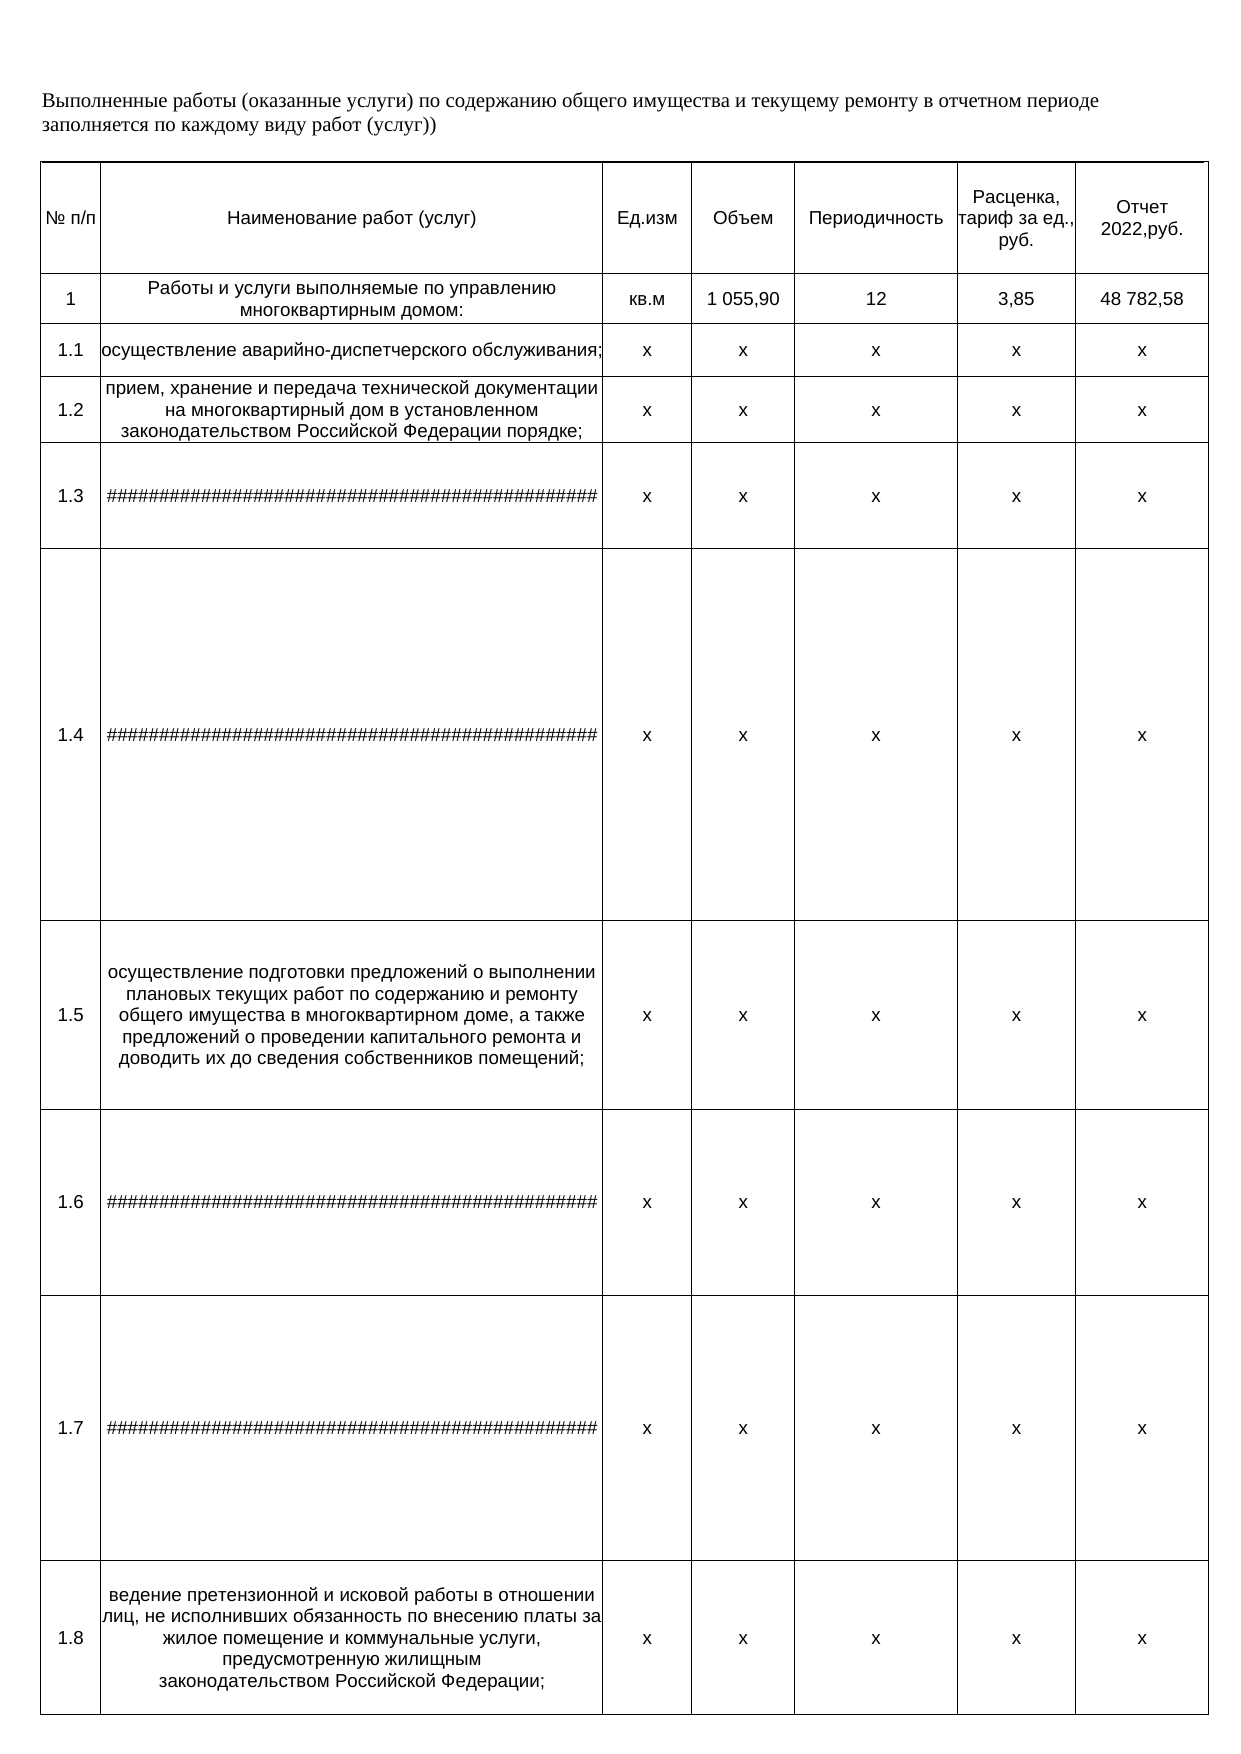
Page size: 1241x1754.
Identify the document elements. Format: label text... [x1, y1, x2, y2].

table_cell х [692, 1110, 794, 1294]
table_cell 12 [795, 274, 957, 323]
table_cell 1.1 [41, 324, 100, 376]
table_cell 48 782,58 [1076, 274, 1208, 323]
table_cell Расценка, тариф за ед., руб. [958, 163, 1075, 273]
table_cell 1.4 [41, 549, 100, 920]
table_cell кв.м [603, 274, 691, 323]
table_cell х [795, 1110, 957, 1294]
table_cell х [958, 1296, 1075, 1560]
table_cell х [795, 1296, 957, 1560]
table_cell х [603, 1561, 691, 1714]
table_cell х [1076, 1110, 1208, 1294]
table_cell 1.3 [41, 443, 100, 548]
table_cell х [958, 921, 1075, 1108]
table_cell 1.5 [41, 921, 100, 1108]
table_cell осуществление аварийно-диспетчерского обслуживания; [101, 324, 602, 376]
table_cell 1.8 [41, 1561, 100, 1714]
table_cell 3,85 [958, 274, 1075, 323]
table_cell Ед.изм [603, 163, 691, 273]
table_cell х [692, 443, 794, 548]
table_cell х [692, 1296, 794, 1560]
table_cell х [958, 443, 1075, 548]
table_cell х [603, 921, 691, 1108]
table_cell х [603, 324, 691, 376]
table_cell х [1076, 443, 1208, 548]
table_cell х [795, 549, 957, 920]
table_cell 1.7 [41, 1296, 100, 1560]
table_cell ############################################### [101, 549, 602, 920]
table_cell х [692, 549, 794, 920]
table_cell Отчет 2022,руб. [1076, 162, 1208, 273]
table_cell х [958, 1561, 1075, 1714]
table_cell х [603, 1296, 691, 1560]
table_cell ведение претензионной и исковой работы в отношении лиц, не исполнивших обязанность по внесению платы за жилое помещение и коммунальные услуги, предусмотренную жилищным законодательством Российской Федерации; [101, 1561, 602, 1714]
table_cell х [1076, 549, 1208, 920]
table_cell х [795, 324, 957, 376]
table_cell х [958, 324, 1075, 376]
table_cell прием, хранение и передача технической документации на многоквартирный дом в установленном законодательством Российской Федерации порядке; [101, 377, 602, 442]
table_cell х [603, 549, 691, 920]
table_cell Периодичность [795, 163, 957, 273]
table_cell х [795, 443, 957, 548]
table_cell 1.2 [41, 377, 100, 442]
table_cell х [603, 377, 691, 442]
table_cell х [692, 1561, 794, 1714]
table_cell х [1076, 921, 1208, 1108]
table_cell х [1076, 1561, 1208, 1714]
table_cell х [958, 549, 1075, 920]
table_cell ############################################### [101, 1296, 602, 1560]
table_cell ############################################### [101, 1110, 602, 1294]
table_cell х [692, 921, 794, 1108]
table_cell х [692, 377, 794, 442]
table_cell х [603, 1110, 691, 1294]
table_cell х [1076, 1296, 1208, 1560]
table_cell 1 [41, 274, 100, 323]
table_cell Объем [692, 163, 794, 273]
table_header Выполненные работы (оказанные услуги) по содержанию общего имущества и текущему ремонту в отчетном периоде заполняется по каждому виду работ (услуг)) [42, 60, 1204, 161]
table_cell х [795, 1561, 957, 1714]
table_cell Наименование работ (услуг) [101, 163, 602, 273]
table_cell х [958, 1110, 1075, 1294]
table_cell х [795, 377, 957, 442]
table_cell х [958, 377, 1075, 442]
table_cell 1.6 [41, 1110, 100, 1294]
table_cell 1 055,90 [692, 274, 794, 323]
table_cell х [692, 324, 794, 376]
table_cell Работы и услуги выполняемые по управлению многоквартирным домом: [101, 274, 602, 323]
table_cell х [1076, 377, 1208, 442]
table_cell № п/п [41, 162, 100, 273]
table_cell х [603, 443, 691, 548]
table_cell осуществление подготовки предложений о выполнении плановых текущих работ по содержанию и ремонту общего имущества в многоквартирном доме, а также предложений о проведении капитального ремонта и доводить их до сведения собственников помещений; [101, 921, 602, 1108]
table_cell х [795, 921, 957, 1108]
table_cell х [1076, 324, 1208, 376]
table_cell ############################################### [101, 443, 602, 548]
